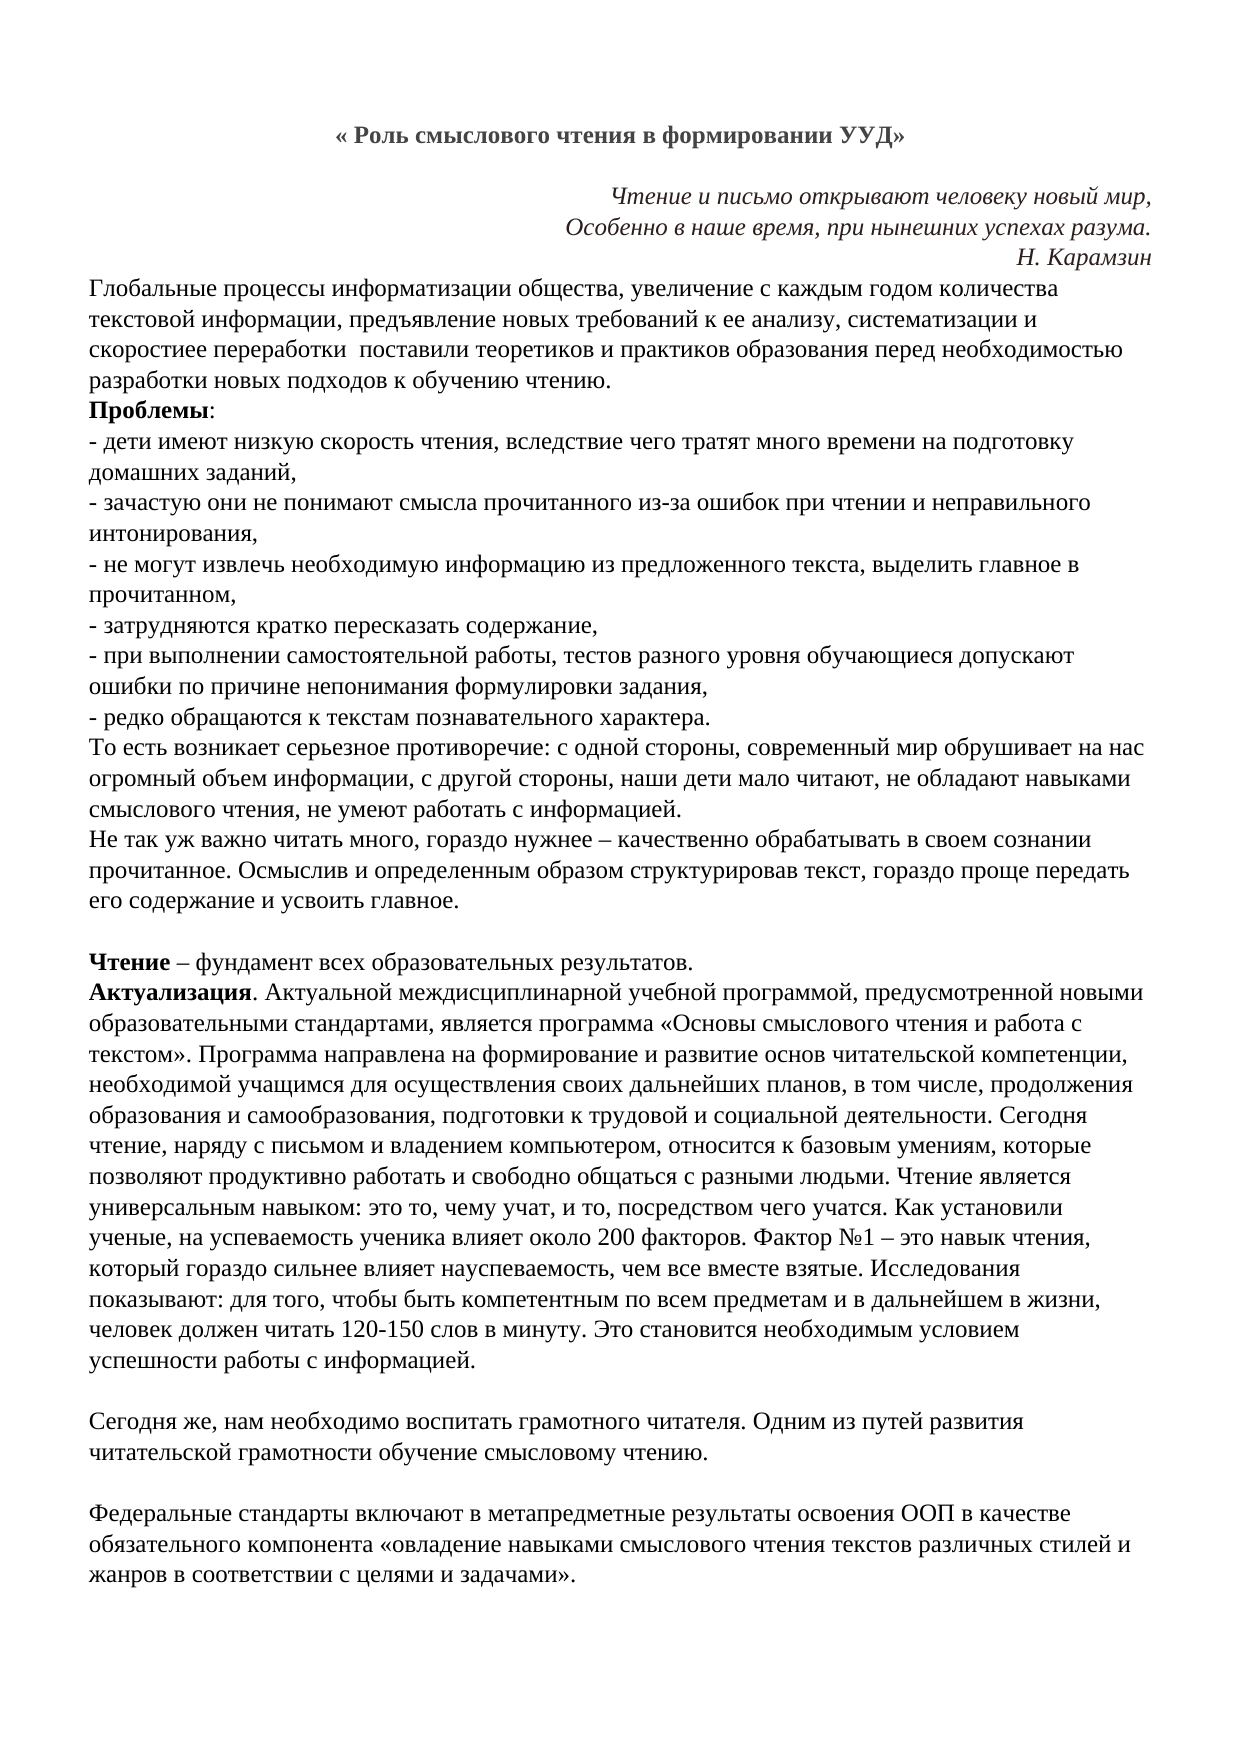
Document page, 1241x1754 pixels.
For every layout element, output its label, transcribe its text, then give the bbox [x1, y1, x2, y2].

text Федеральные стандарты включают в метапредметные результаты освоения ООП в качестве обязательного компонента «овладение навыками смыслового чтения текстов различных стилей и жанров в соответствии с целями и задачами». [89, 1496, 1152, 1588]
text - редко обращаются к текстам познавательного характера. [89, 700, 1152, 731]
text - не могут извлечь необходимую информацию из предложенного текста, выделить главное в прочитанном, [89, 547, 1152, 608]
text Сегодня же, нам необходимо воспитать грамотного читателя. Одним из путей развития читательской грамотности обучение смысловому чтению. [89, 1404, 1152, 1466]
text Не так уж важно читать много, гораздо нужнее – качественно обрабатывать в своем сознании прочитанное. Осмыслив и определенным образом структурировав текст, гораздо проще передать его содержание и усвоить главное. [89, 822, 1152, 914]
text То есть возникает серьезное противоречие: с одной стороны, современный мир обрушивает на нас огромный объем информации, с другой стороны, наши дети мало читают, не обладают навыками смыслового чтения, не умеют работать с информацией. [89, 731, 1152, 822]
text Н. Карамзин [89, 241, 1152, 271]
text - затрудняются кратко пересказать содержание, [89, 608, 1152, 639]
text « Роль смыслового чтения в формировании УУД» [89, 118, 1152, 149]
text Чтение – фундамент всех образовательных результатов. [89, 945, 1152, 976]
text Чтение и письмо открывают человеку новый мир, Особенно в наше время, при нынешних успехах разума. [89, 179, 1152, 241]
text - зачастую они не понимают смысла прочитанного из-за ошибок при чтении и неправильного интонирования, [89, 486, 1152, 547]
text - дети имеют низкую скорость чтения, вследствие чего тратят много времени на подготовку домашних заданий, [89, 424, 1152, 486]
text Проблемы: [89, 394, 1152, 424]
text Глобальные процессы информатизации общества, увеличение с каждым годом количества текстовой информации, предъявление новых требований к ее анализу, систематизации и скоростиее переработки поставили теоретиков и практиков образования перед необходимостью разработки новых подходов к обучению чтению. [89, 271, 1152, 394]
text Актуализация. Актуальной междисциплинарной учебной программой, предусмотренной новыми образовательными стандартами, является программа «Основы смыслового чтения и работа с текстом». Программа направлена на формирование и развитие основ читательской компетенции, необходимой учащимся для осуществления своих дальнейших планов, в том числе, продолжения образования и самообразования, подготовки к трудовой и социальной деятельности. Сегодня чтение, наряду с письмом и владением компьютером, относится к базовым умениям, которые позволяют продуктивно работать и свободно общаться с разными людьми. Чтение является универсальным навыком: это то, чему учат, и то, посредством чего учатся. Как установили ученые, на успеваемость ученика влияет около 200 факторов. Фактор №1 – это навык чтения, который гораздо сильнее влияет науспеваемость, чем все вместе взятые. Исследования показывают: для того, чтобы быть компетентным по всем предметам и в дальнейшем в жизни, человек должен читать 120-150 слов в минуту. Это становится необходимым условием успешности работы с информацией. [89, 976, 1152, 1374]
text - при выполнении самостоятельной работы, тестов разного уровня обучающиеся допускают ошибки по причине непонимания формулировки задания, [89, 639, 1152, 700]
